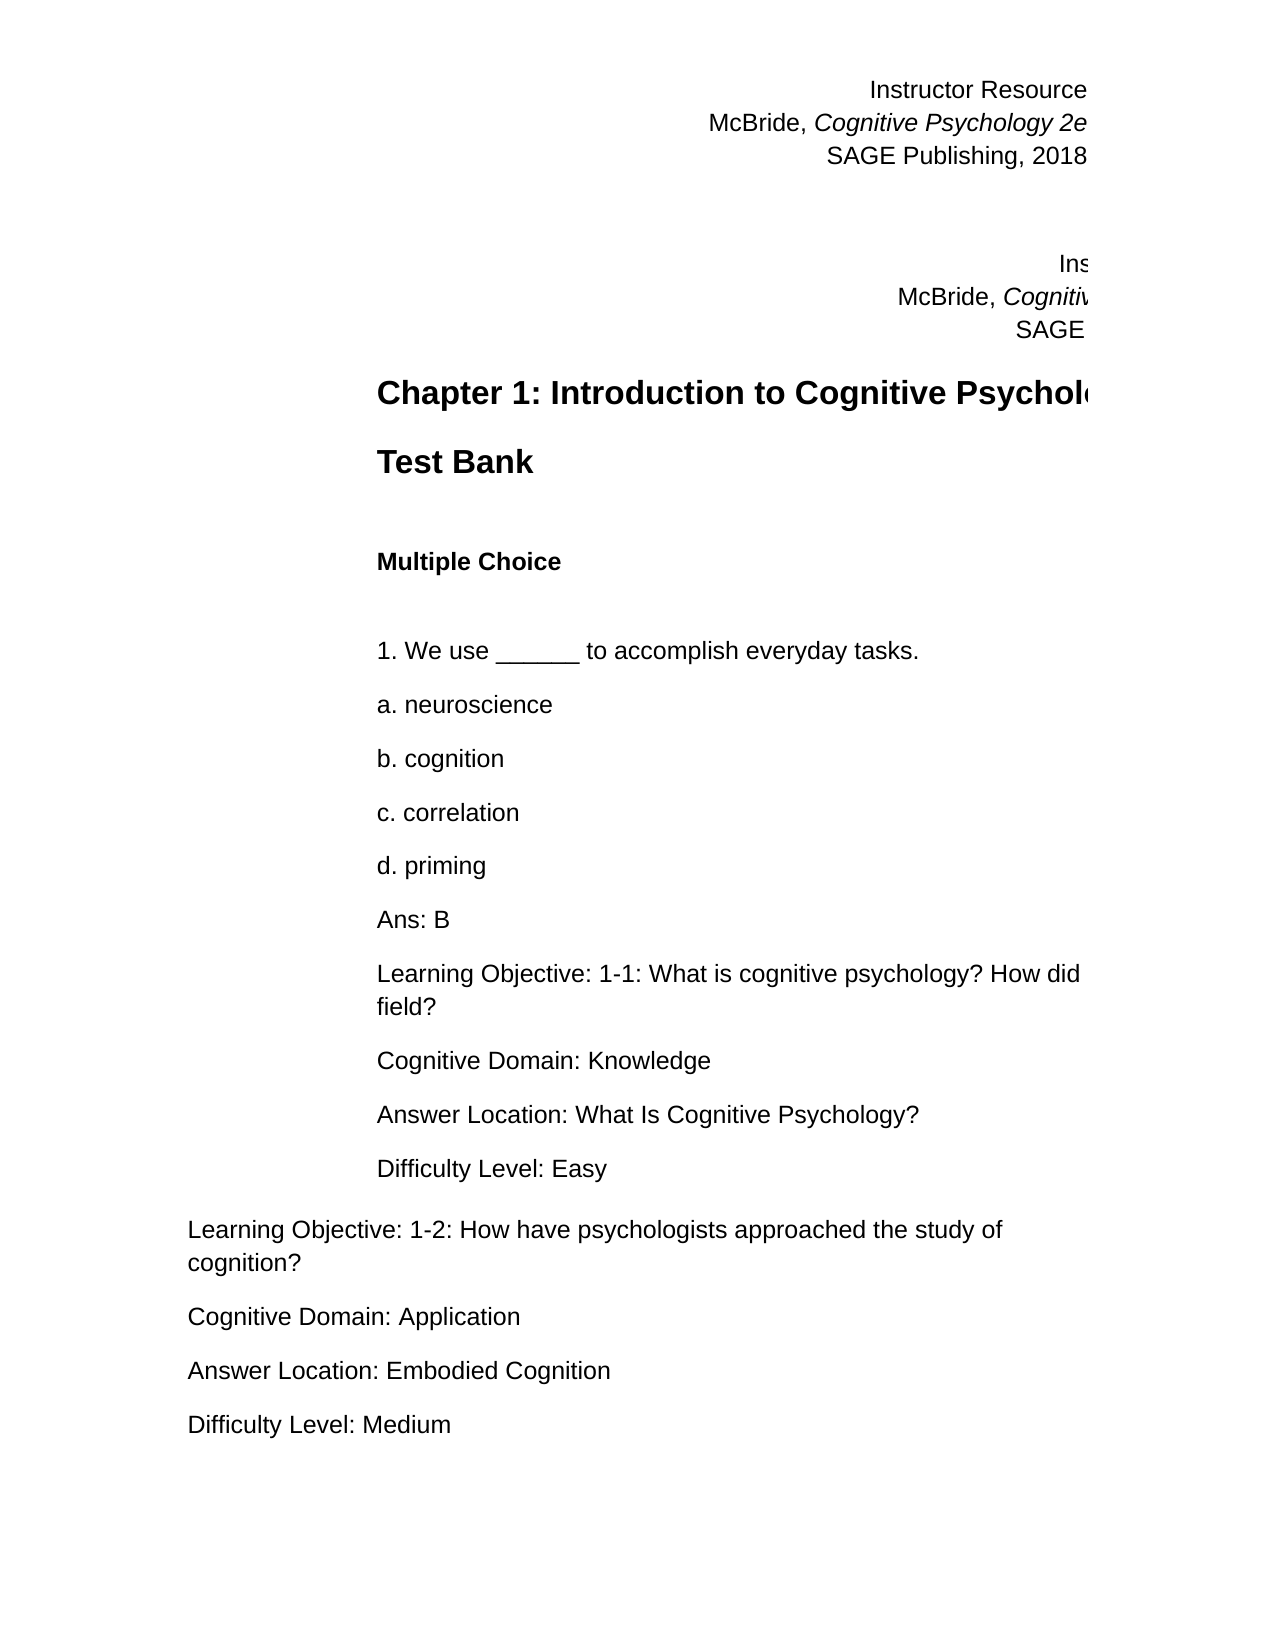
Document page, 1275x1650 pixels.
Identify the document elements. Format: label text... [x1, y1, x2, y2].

text Answer Location: Embodied Cognition [187, 1356, 1087, 1384]
text Difficulty Level: Medium [187, 1409, 1087, 1438]
text Cognitive Domain: Application [187, 1302, 1087, 1331]
text Learning Objective: 1-2: How have psychologists approached the study of cognition? [187, 1215, 1087, 1277]
